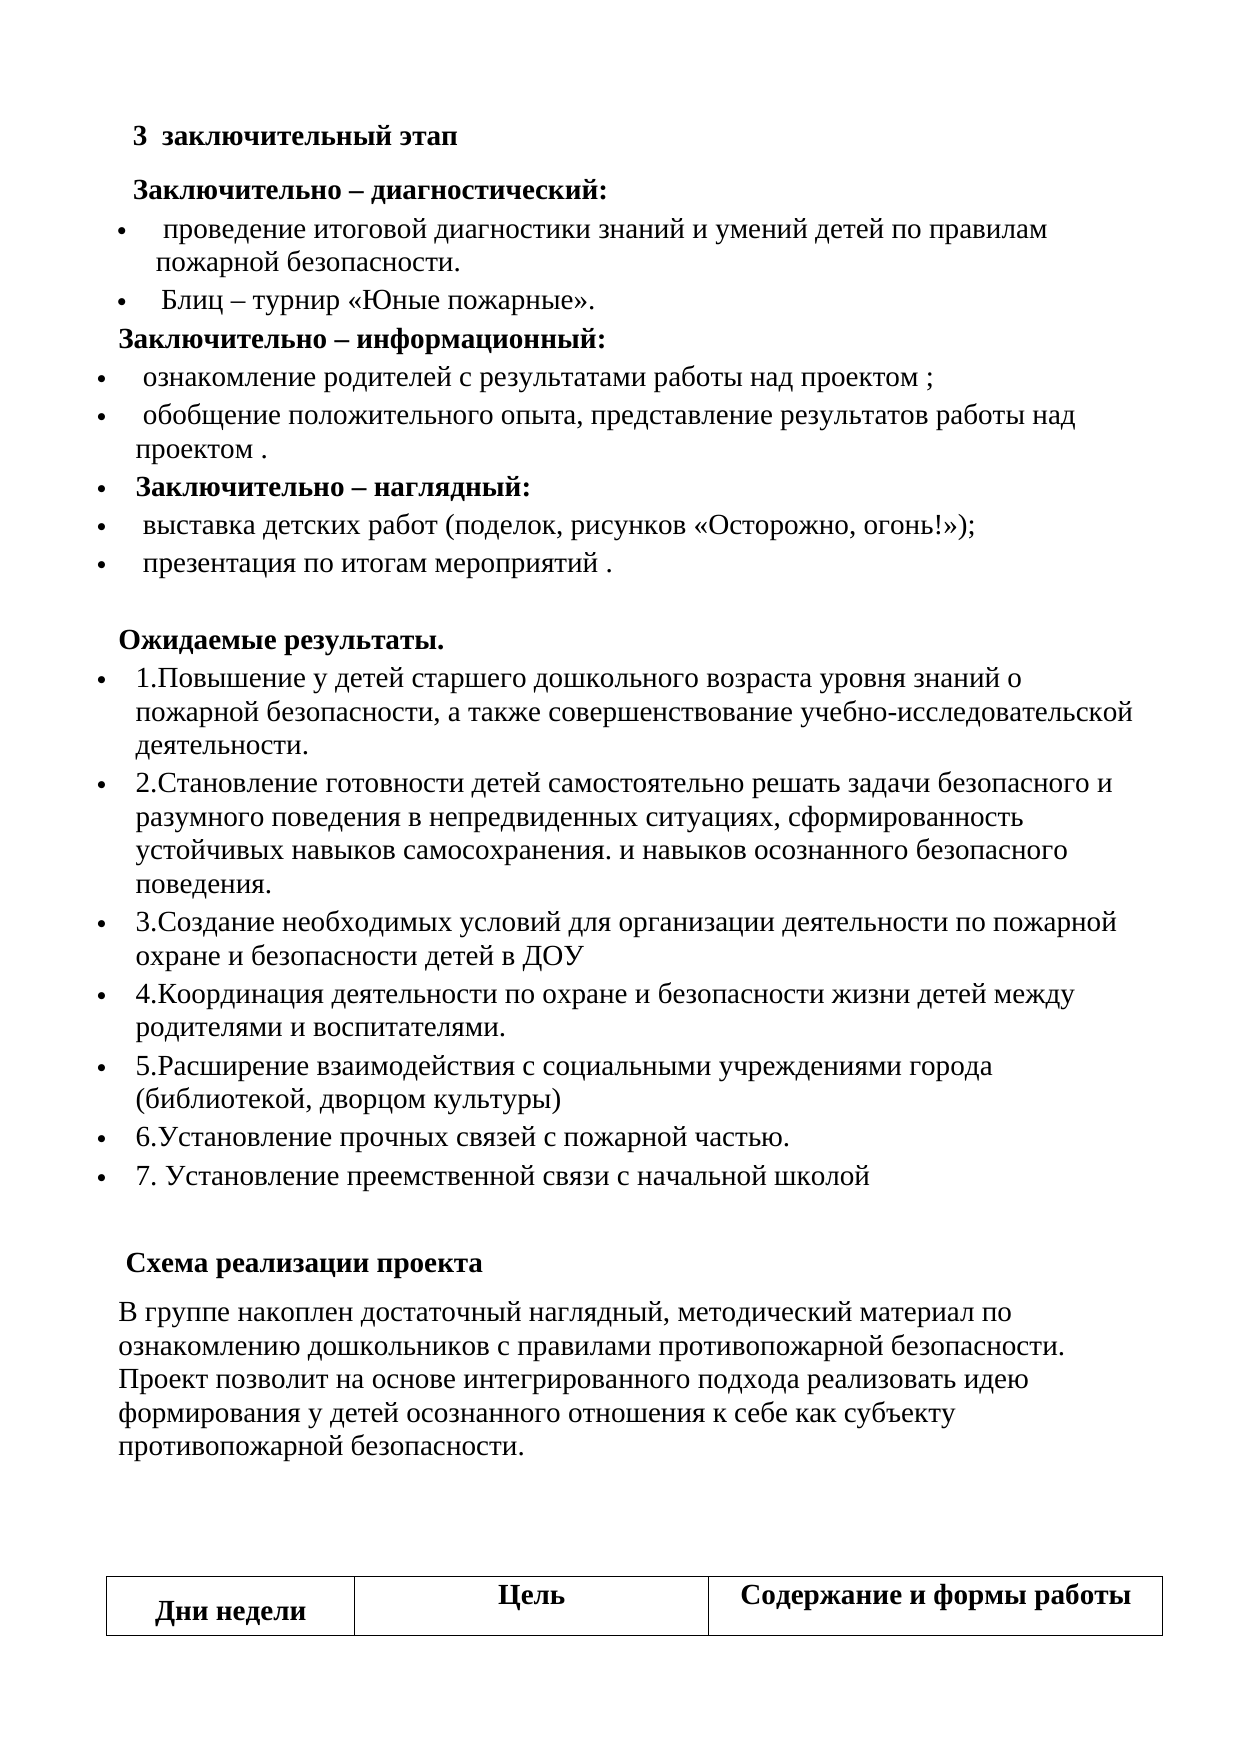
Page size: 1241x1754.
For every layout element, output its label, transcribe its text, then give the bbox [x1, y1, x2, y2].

list 3.Создание необходимых условий для организации деятельности по пожарной охране и безопасности детей в ДОУ [98, 904, 1152, 971]
list ознакомление родителей с результатами работы над проектом ; [98, 359, 1152, 392]
list презентация по итогам мероприятий . [98, 545, 1152, 579]
table_header Цель [355, 1577, 708, 1635]
list 4.Координация деятельности по охране и безопасности жизни детей между родителями и воспитателями. [98, 976, 1152, 1043]
list 7. Установление преемственной связи с начальной школой [98, 1158, 1152, 1191]
list обобщение положительного опыта, представление результатов работы над проектом . [98, 397, 1152, 464]
list Блиц – турнир «Юные пожарные». [118, 282, 1152, 316]
text Ожидаемые результаты. [118, 622, 1152, 655]
list 1.Повышение у детей старшего дошкольного возраста уровня знаний о пожарной безопасности, а также совершенствование учебно-исследовательской деятельности. [98, 660, 1152, 761]
list 5.Расширение взаимодействия с социальными учреждениями города (библиотекой, дворцом культуры) [98, 1048, 1152, 1115]
text Схема реализации проекта [118, 1245, 1152, 1279]
table_header Дни недели Тема [107, 1577, 354, 1635]
list выставка детских работ (поделок, рисунков «Осторожно, огонь!»); [98, 507, 1152, 541]
list Заключительно – наглядный: [98, 469, 1152, 502]
list 6.Установление прочных связей с пожарной частью. [98, 1119, 1152, 1153]
text В группе накоплен достаточный наглядный, методический материал по ознакомлению дошкольников с правилами противопожарной безопасности. Проект позволит на основе интегрированного подхода реализовать идею формирования у детей осознанного отношения к себе как субъекту противопожарной безопасности. [118, 1294, 1152, 1462]
list проведение итоговой диагностики знаний и умений детей по правилам пожарной безопасности. [118, 211, 1152, 278]
list 2.Становление готовности детей самостоятельно решать задачи безопасного и разумного поведения в непредвиденных ситуациях, сформированность устойчивых навыков самосохранения. и навыков осознанного безопасного поведения. [98, 765, 1152, 899]
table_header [709, 1577, 1162, 1635]
text 3 заключительный этап [118, 118, 1152, 152]
text Заключительно – информационный: [118, 321, 1152, 354]
text Заключительно – диагностический: [118, 172, 1152, 206]
